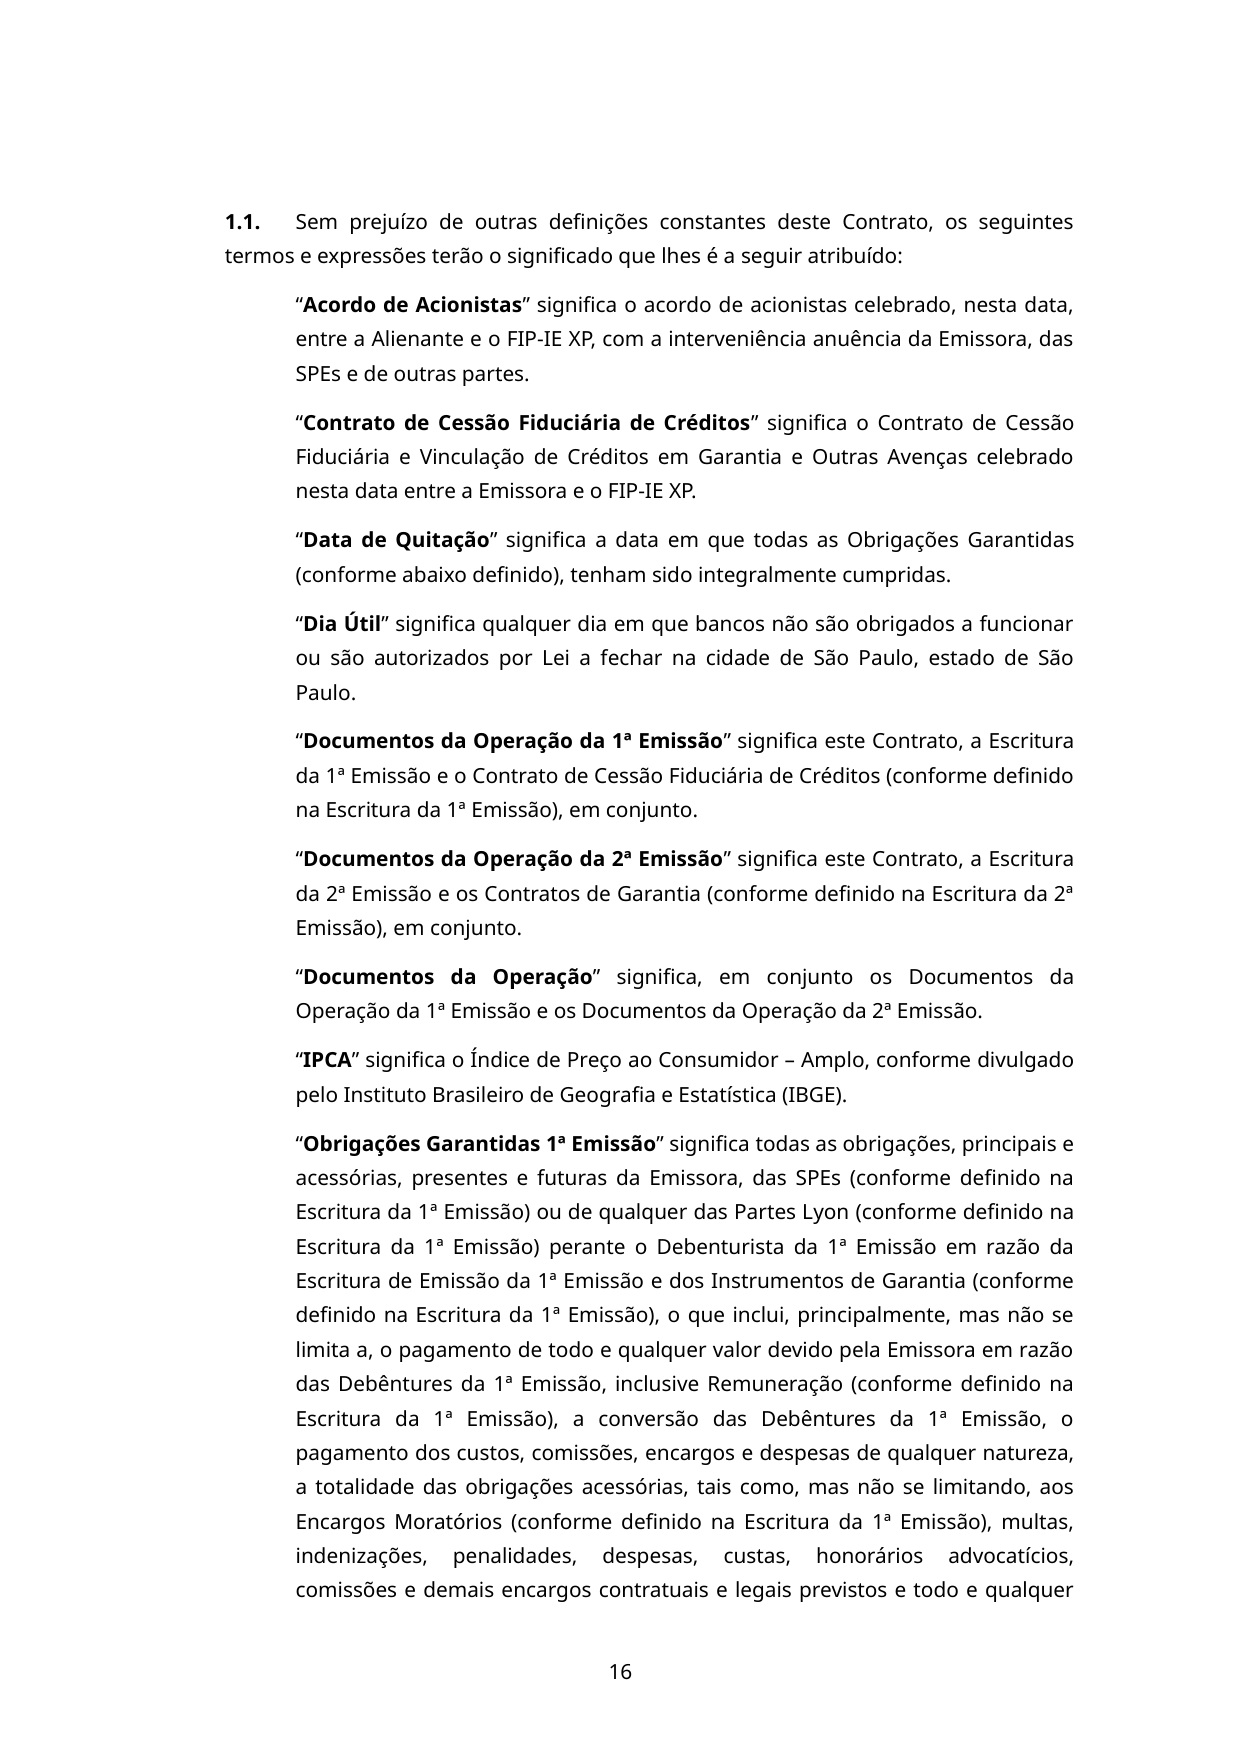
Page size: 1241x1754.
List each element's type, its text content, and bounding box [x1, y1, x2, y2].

text “Dia Útil” significa qualquer dia em que bancos não são obrigados a funcionar ou são autorizados por Lei a fechar na cidade de São Paulo, estado de São Paulo. [295, 609, 1075, 706]
text Sem prejuízo de outras definições constantes deste Contrato, os seguintes termos e expressões terão o significado que lhes é a seguir atribuído: [224, 207, 1075, 269]
text “IPCA” significa o Índice de Preço ao Consumidor – Amplo, conforme divulgado pelo Instituto Brasileiro de Geografia e Estatística (IBGE). [295, 1045, 1075, 1108]
text “Documentos da Operação da 1ª Emissão” significa este Contrato, a Escritura da 1ª Emissão e o Contrato de Cessão Fiduciária de Créditos (conforme definido na Escritura da 1ª Emissão), em conjunto. [295, 727, 1075, 824]
text “Documentos da Operação da 2ª Emissão” significa este Contrato, a Escritura da 2ª Emissão e os Contratos de Garantia (conforme definido na Escritura da 2ª Emissão), em conjunto. [295, 844, 1075, 941]
text “Contrato de Cessão Fiduciária de Créditos” significa o Contrato de Cessão Fiduciária e Vinculação de Créditos em Garantia e Outras Avenças celebrado nesta data entre a Emissora e o FIP-IE XP. [295, 408, 1075, 505]
text “Acordo de Acionistas” significa o acordo de acionistas celebrado, nesta data, entre a Alienante e o FIP-IE XP, com a interveniência anuência da Emissora, das SPEs e de outras partes. [295, 290, 1075, 387]
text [295, 1129, 1075, 1604]
text “Documentos da Operação” significa, em conjunto os Documentos da Operação da 1ª Emissão e os Documentos da Operação da 2ª Emissão. [295, 962, 1075, 1025]
text “Data de Quitação” significa a data em que todas as Obrigações Garantidas (conforme abaixo definido), tenham sido integralmente cumpridas. [295, 526, 1075, 588]
